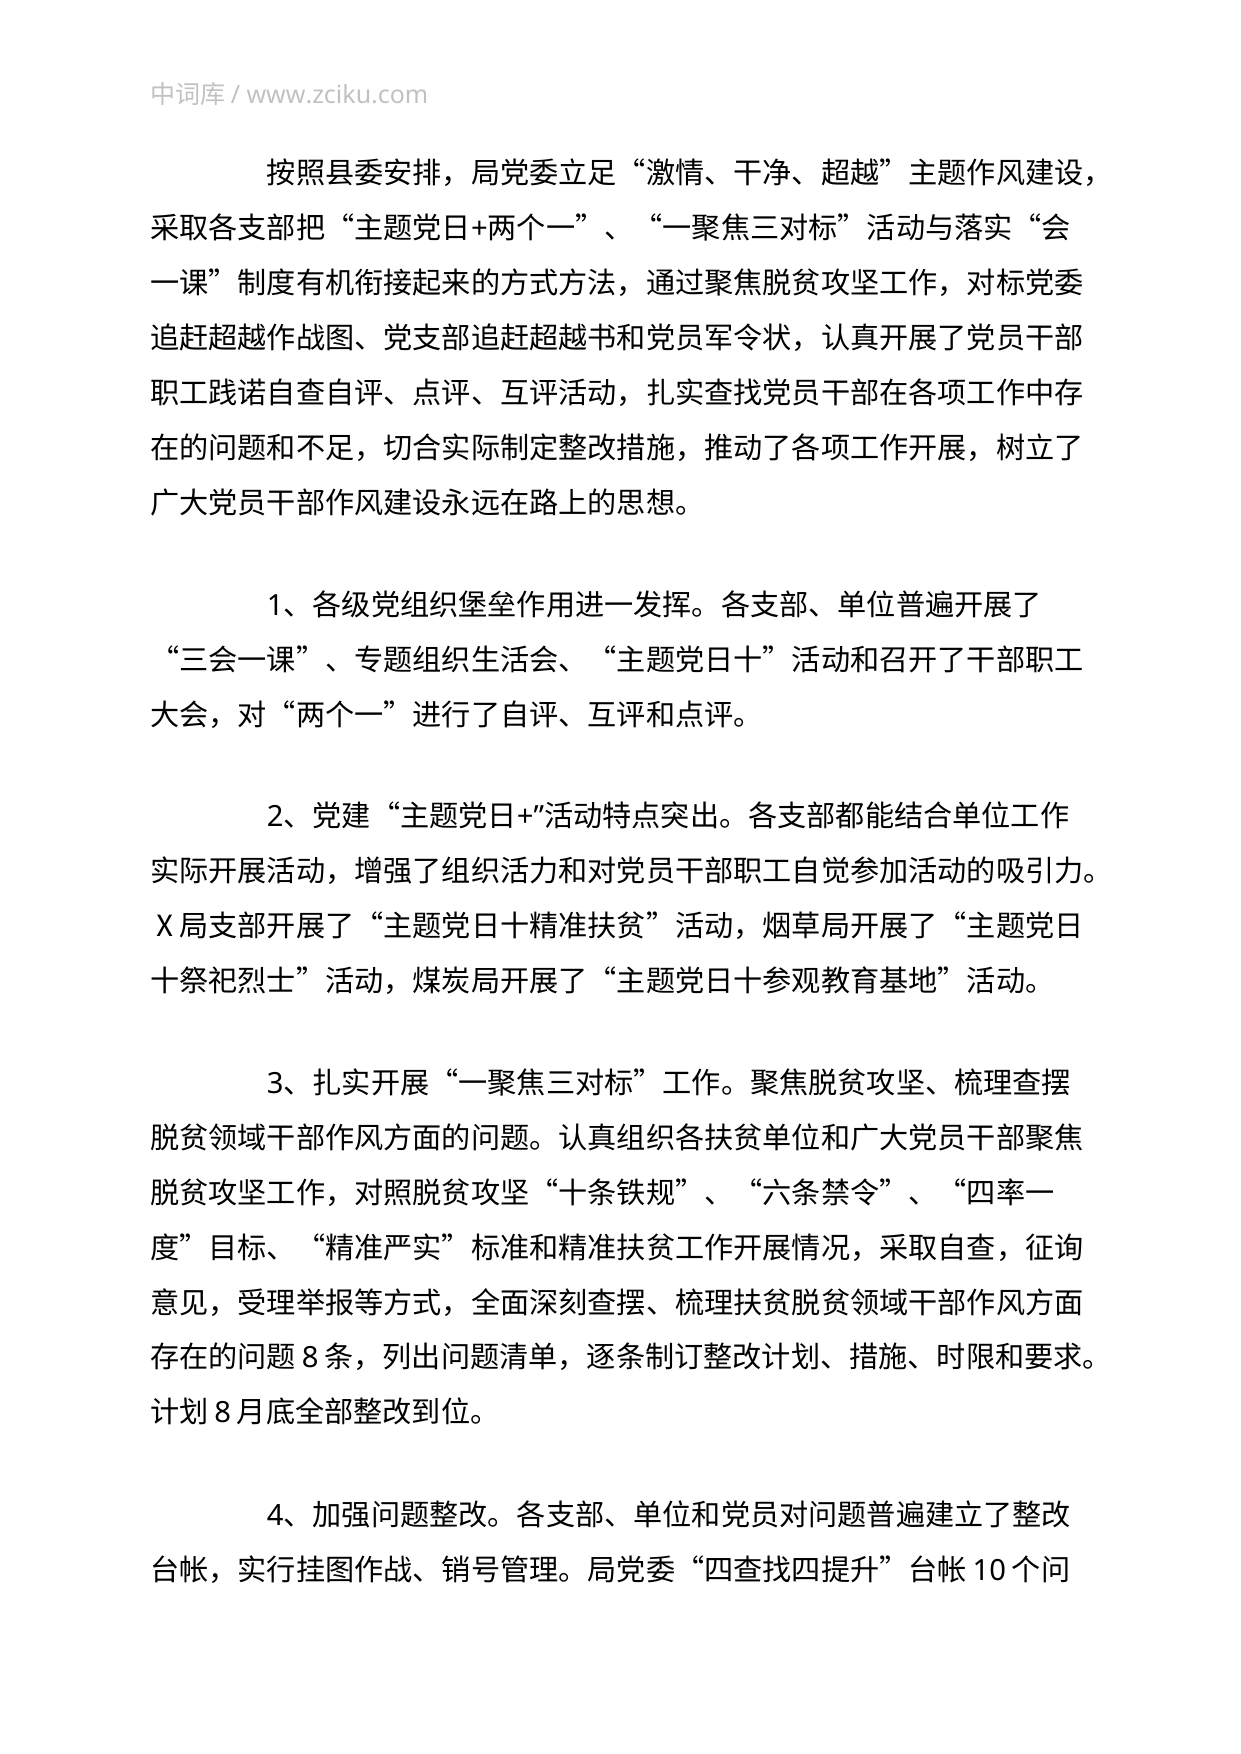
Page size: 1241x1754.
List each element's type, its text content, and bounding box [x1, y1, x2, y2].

text 2、党建“主题党日+”活动特点突出。各支部都能结合单位工作实际开展活动，增强了组织活力和对党员干部职工自觉参加活动的吸引力。Ⅹ局支部开展了“主题党日十精准扶贫”活动，烟草局开展了“主题党日十祭祀烈士”活动，煤炭局开展了“主题党日十参观教育基地”活动。 [150, 793, 1090, 1000]
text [150, 1491, 1090, 1588]
text 1、各级党组织堡垒作用进一发挥。各支部、单位普遍开展了“三会一课”、专题组织生活会、“主题党日十”活动和召开了干部职工大会，对“两个一”进行了自评、互评和点评。 [150, 581, 1090, 733]
text 3、扎实开展“一聚焦三对标”工作。聚焦脱贫攻坚、梳理查摆脱贫领域干部作风方面的问题。认真组织各扶贫单位和广大党员干部聚焦脱贫攻坚工作，对照脱贫攻坚“十条铁规”、“六条禁令”、“四率一度”目标、“精准严实”标准和精准扶贫工作开展情况，采取自查，征询意见，受理举报等方式，全面深刻查摆、梳理扶贫脱贫领域干部作风方面存在的问题8条，列出问题清单，逐条制订整改计划、措施、时限和要求。计划8月底全部整改到位。 [150, 1059, 1090, 1431]
text 按照县委安排，局党委立足“激情、干净、超越”主题作风建设，采取各支部把“主题党日+两个一”、“一聚焦三对标”活动与落实“会一课”制度有机衔接起来的方式方法，通过聚焦脱贫攻坚工作，对标党委追赶超越作战图、党支部追赶超越书和党员军令状，认真开展了党员干部职工践诺自查自评、点评、互评活动，扎实查找党员干部在各项工作中存在的问题和不足，切合实际制定整改措施，推动了各项工作开展，树立了广大党员干部作风建设永远在路上的思想。 [150, 150, 1090, 522]
